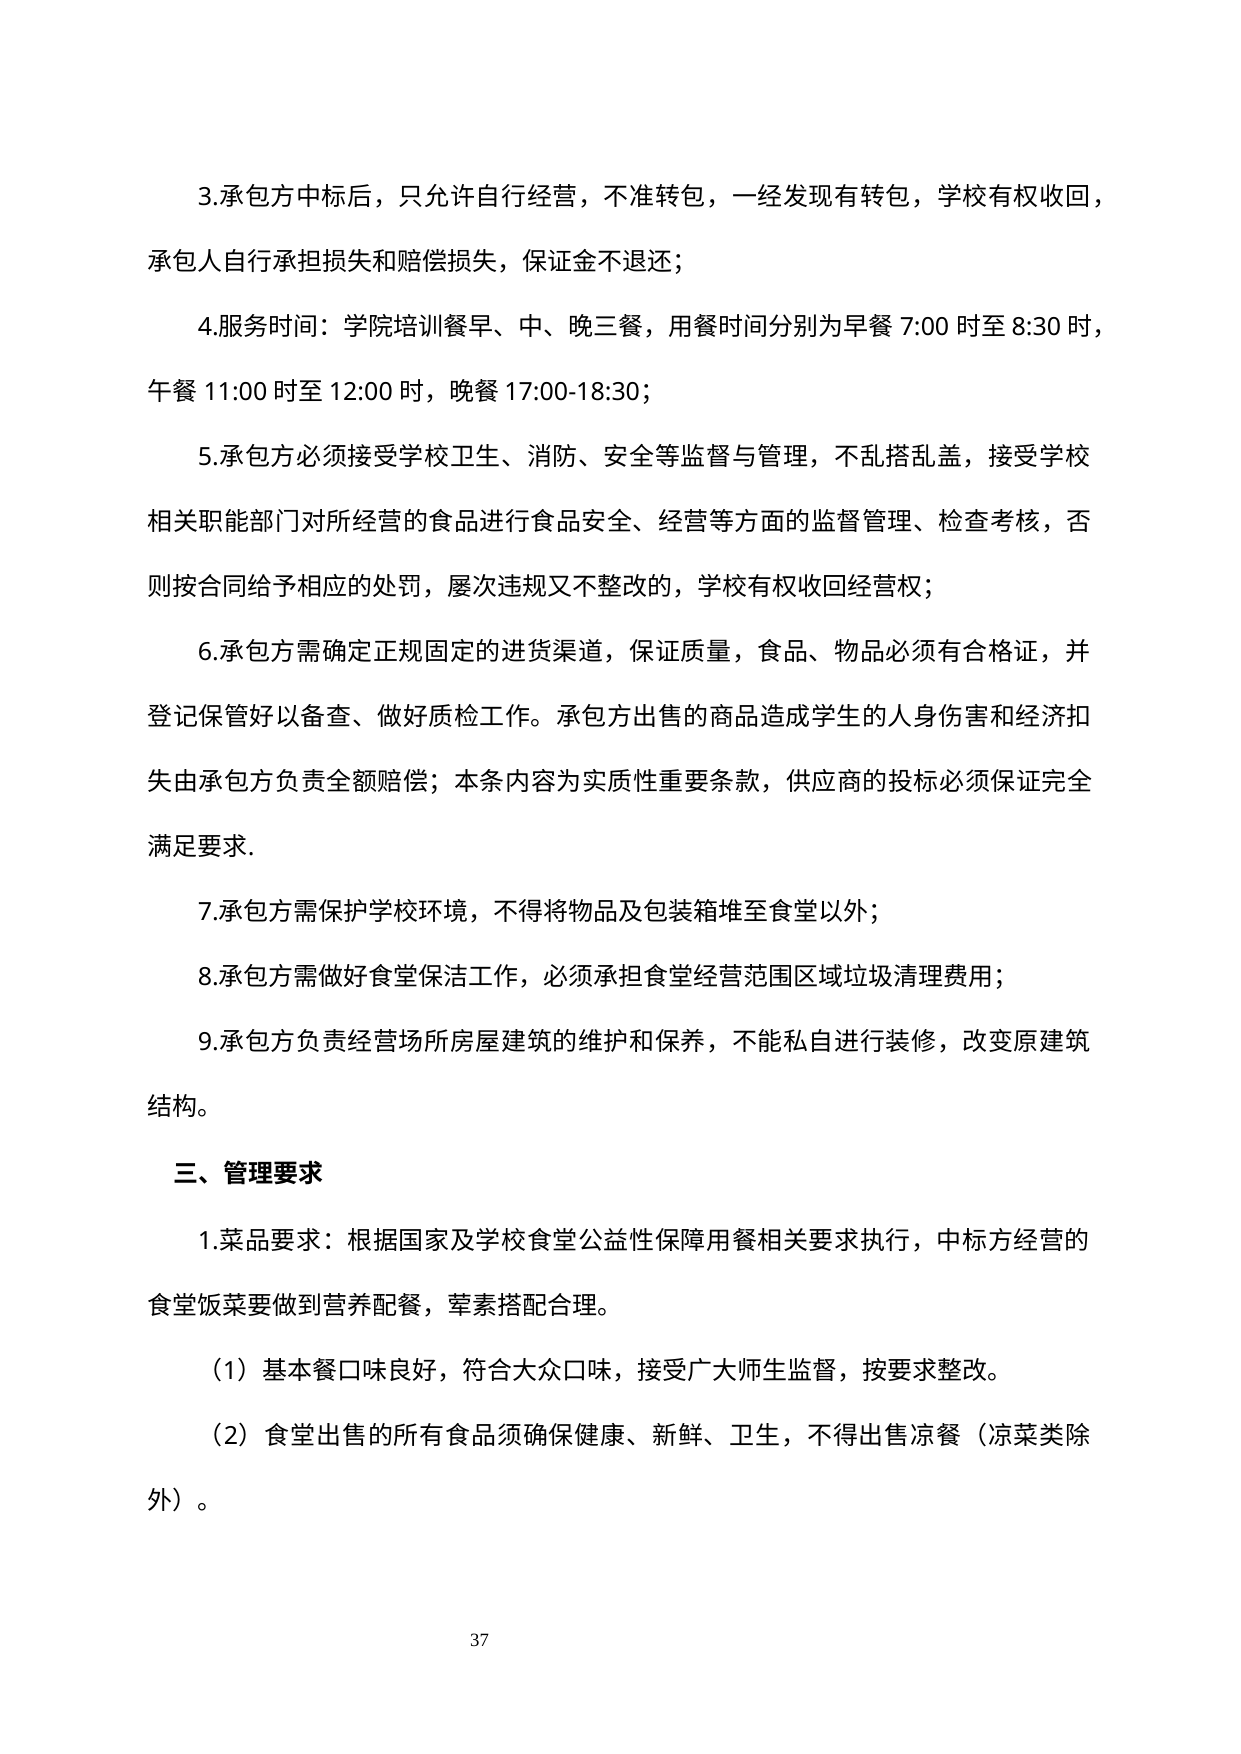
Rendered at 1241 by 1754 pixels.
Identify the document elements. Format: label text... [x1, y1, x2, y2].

text （2）食堂出售的所有食品须确保健康、新鲜、卫生，不得出售凉餐（凉菜类除外）。 [148, 1401, 1093, 1531]
text 三、管理要求 [148, 1139, 1093, 1204]
text （1）基本餐口味良好，符合大众口味，接受广大师生监督，按要求整改。 [148, 1336, 1093, 1401]
text 7.承包方需保护学校环境，不得将物品及包装箱堆至食堂以外； [148, 877, 1093, 942]
text 8.承包方需做好食堂保洁工作，必须承担食堂经营范围区域垃圾清理费用； [148, 942, 1093, 1007]
text 1.菜品要求：根据国家及学校食堂公益性保障用餐相关要求执行，中标方经营的食堂饭菜要做到营养配餐，荤素搭配合理。 [148, 1206, 1093, 1336]
text 6.承包方需确定正规固定的进货渠道，保证质量，食品、物品必须有合格证，并登记保管好以备查、做好质检工作。承包方出售的商品造成学生的人身伤害和经济扣失由承包方负责全额赔偿；本条内容为实质性重要条款，供应商的投标必须保证完全满足要求. [148, 617, 1093, 877]
text 9.承包方负责经营场所房屋建筑的维护和保养，不能私自进行装修，改变原建筑结构。 [148, 1007, 1093, 1137]
text 5.承包方必须接受学校卫生、消防、安全等监督与管理，不乱搭乱盖，接受学校相关职能部门对所经营的食品进行食品安全、经营等方面的监督管理、检查考核，否则按合同给予相应的处罚，屡次违规又不整改的，学校有权收回经营权； [148, 422, 1093, 617]
text 4.服务时间：学院培训餐早、中、晚三餐，用餐时间分别为早餐 7:00 时至 8:30 时，午餐 11:00 时至12:00 时，晚餐17:00-18:30； [148, 292, 1093, 422]
text 3.承包方中标后，只允许自行经营，不准转包，一经发现有转包，学校有权收回，承包人自行承担损失和赔偿损失，保证金不退还； [148, 162, 1093, 292]
